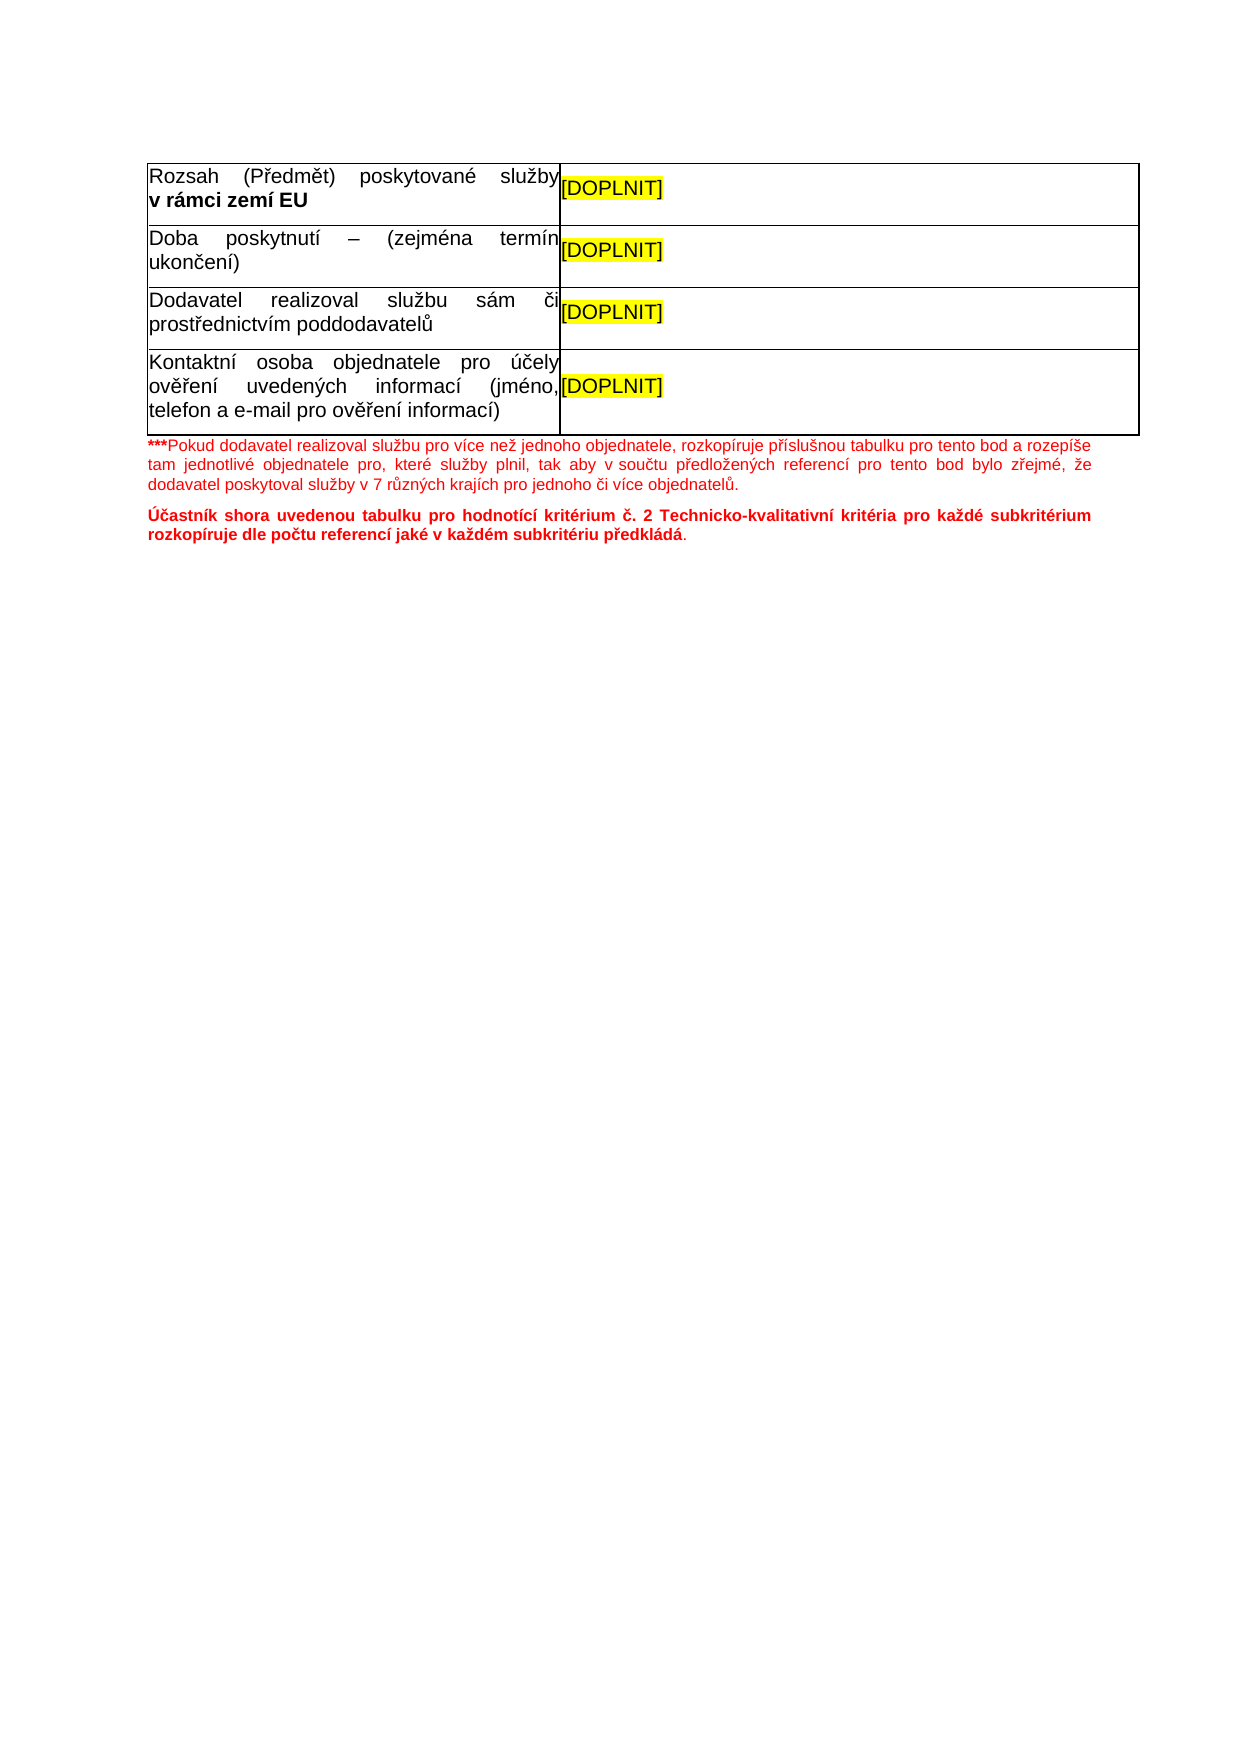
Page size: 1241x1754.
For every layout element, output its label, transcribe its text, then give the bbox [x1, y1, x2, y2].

table_cell [DOPLNIT] [561, 164, 1138, 224]
table_cell Kontaktní osoba objednatele pro účely ověření uvedených informací (jméno, telefon a e-mail pro ověření informací) [148, 350, 559, 434]
text Účastník shora uvedenou tabulku pro hodnotící kritérium č. 2 Technicko-kvalitativní kritéria pro každé subkritérium rozkopíruje dle počtu referencí jaké v každém subkritériu předkládá. [148, 506, 1092, 544]
table_cell [DOPLNIT] [561, 226, 1138, 286]
table_cell [DOPLNIT] [561, 350, 1138, 434]
table_cell [DOPLNIT] [561, 288, 1138, 348]
table_cell Dodavatel realizoval službu sám či prostřednictvím poddodavatelů [148, 288, 559, 348]
text ***Pokud dodavatel realizoval službu pro více než jednoho objednatele, rozkopíruje příslušnou tabulku pro tento bod a rozepíše tam jednotlivé objednatele pro, které služby plnil, tak aby v součtu předložených referencí pro tento bod bylo zřejmé, že dodavatel poskytoval služby v 7 různých krajích pro jednoho či více objednatelů. [148, 436, 1092, 493]
table_cell Doba poskytnutí – (zejména termín ukončení) [148, 226, 559, 286]
table_cell Rozsah (Předmět) poskytované služby v rámci zemí EU [148, 164, 559, 224]
